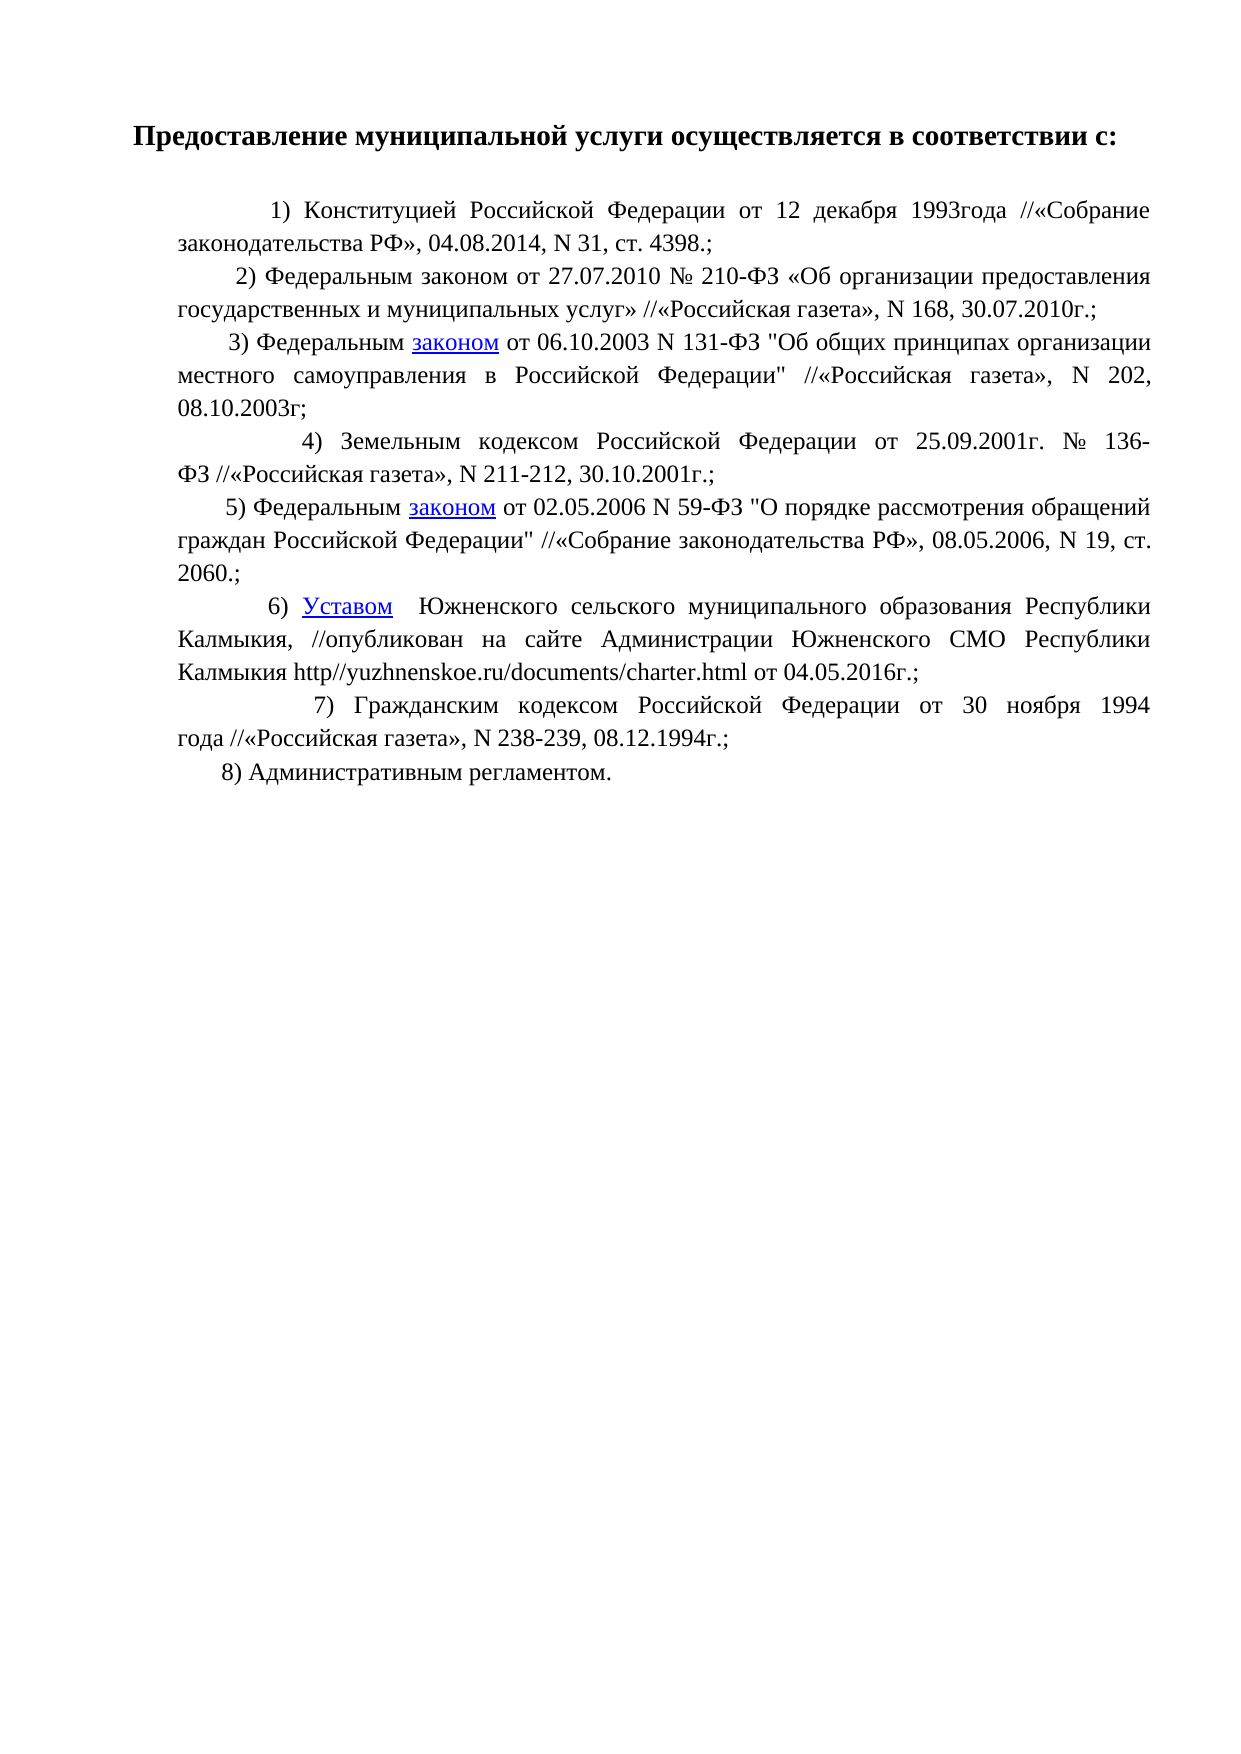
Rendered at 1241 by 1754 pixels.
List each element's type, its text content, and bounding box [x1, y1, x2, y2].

text 1) Конституцией Российской Федерации от 12 декабря 1993года //«Собрание законодательства РФ», 04.08.2014, N 31, ст. 4398.; [177, 195, 1152, 257]
text 4) Земельным кодексом Российской Федерации от 25.09.2001г. № 136-ФЗ //«Российская газета», N 211-212, 30.10.2001г.; [177, 426, 1152, 488]
text Предоставление муниципальной услуги осуществляется в соответствии с: [133, 118, 1152, 152]
text 7) Гражданским кодексом Российской Федерации от 30 ноября 1994 года //«Российская газета», N 238-239, 08.12.1994г.; [177, 691, 1152, 752]
text 3) Федеральным законом от 06.10.2003 N 131-ФЗ "Об общих принципах организации местного самоуправления в Российской Федерации" //«Российская газета», N 202, 08.10.2003г; [177, 327, 1152, 422]
text 8) Административным регламентом. [177, 757, 1152, 785]
text 2) Федеральным законом от 27.07.2010 № 210-ФЗ «Об организации предоставления государственных и муниципальных услуг» //«Российская газета», N 168, 30.07.2010г.; [177, 261, 1152, 323]
text 6) Уставом Южненского сельского муниципального образования Республики Калмыкия, //опубликован на сайте Администрации Южненского СМО Республики Калмыкия http//yuzhnenskoe.ru/documents/charter.html от 04.05.2016г.; [177, 591, 1152, 686]
text 5) Федеральным законом от 02.05.2006 N 59-ФЗ "О порядке рассмотрения обращений граждан Российской Федерации" //«Собрание законодательства РФ», 08.05.2006, N 19, ст. 2060.; [177, 492, 1152, 587]
